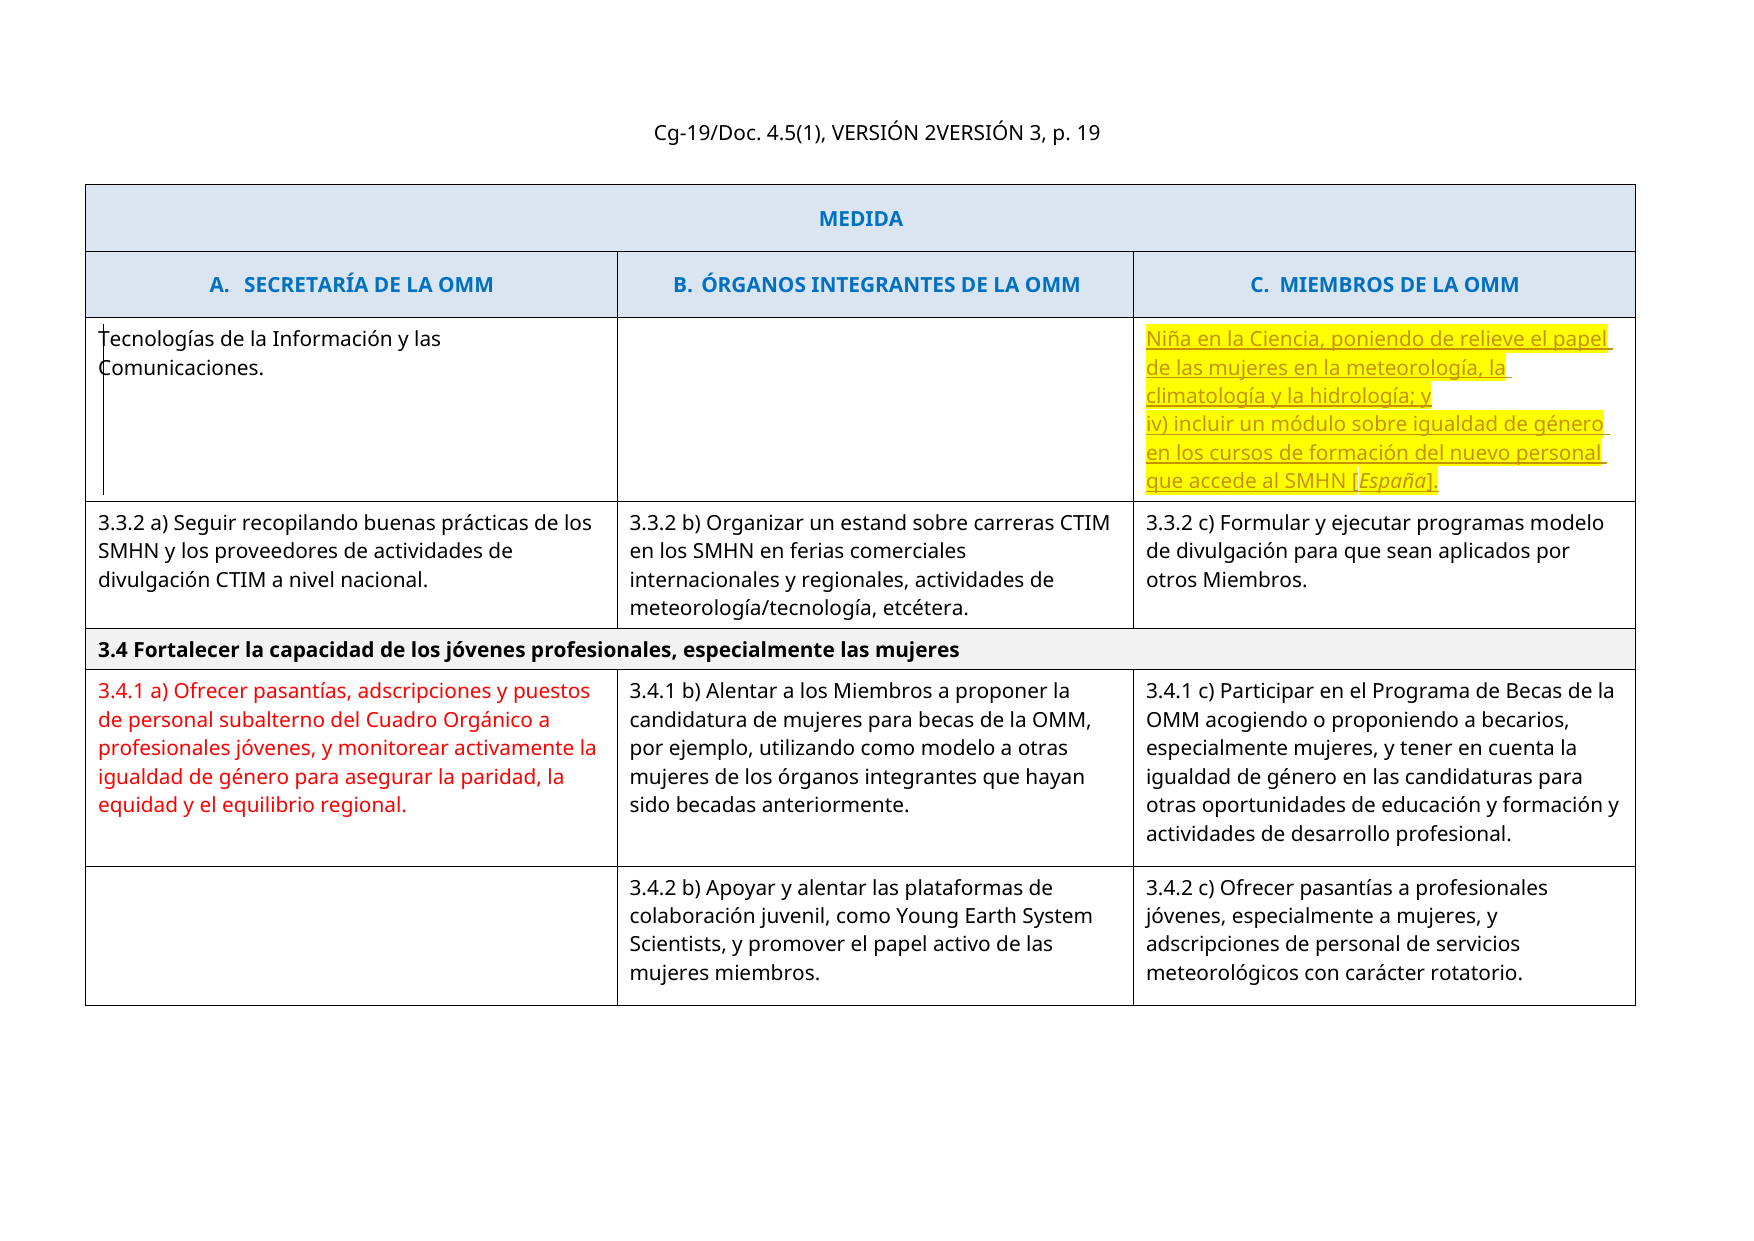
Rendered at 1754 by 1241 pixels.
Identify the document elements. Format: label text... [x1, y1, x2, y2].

table_cell 3.3.2 c) Formular y ejecutar programas modelo de divulgación para que sean aplicados por otros Miembros. [1134, 502, 1635, 628]
table_cell 3.4.1 b) Alentar a los Miembros a proponer la candidatura de mujeres para becas de la OMM, por ejemplo, utilizando como modelo a otras mujeres de los órganos integrantes que hayan sido becadas anteriormente. [618, 670, 1133, 866]
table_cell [1134, 318, 1635, 501]
table_header MEDIDA [86, 185, 1635, 251]
table_cell 3.3.2 a) Seguir recopilando buenas prácticas de los SMHN y los proveedores de actividades de divulgación CTIM a nivel nacional. [86, 502, 617, 628]
table_cell 3.3.2 b) Organizar un estand sobre carreras CTIM en los SMHN en ferias comerciales internacionales y regionales, actividades de meteorología/tecnología, etcétera. [618, 502, 1133, 628]
table_cell [86, 867, 617, 1005]
table_cell 3.4.2 c) Ofrecer pasantías a profesionales jóvenes, especialmente a mujeres, y adscripciones de personal de servicios meteorológicos con carácter rotatorio. [1134, 867, 1635, 1005]
table_cell A. SECRETARÍA DE LA OMM [86, 252, 617, 317]
table_cell 3.4 Fortalecer la capacidad de los jóvenes profesionales, especialmente las mujeres [86, 629, 1635, 669]
table_cell 3.4.1 c) Participar en el Programa de Becas de la OMM acogiendo o proponiendo a becarios, especialmente mujeres, y tener en cuenta la igualdad de género en las candidaturas para otras oportunidades de educación y formación y actividades de desarrollo profesional. [1134, 670, 1635, 866]
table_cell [618, 318, 1133, 501]
table_cell 3.4.1 a) Ofrecer pasantías, adscripciones y puestos de personal subalterno del Cuadro Orgánico a profesionales jóvenes, y monitorear activamente la igualdad de género para asegurar la paridad, la equidad y el equilibrio regional. [86, 670, 617, 866]
table_cell 3.4.2 b) Apoyar y alentar las plataformas de colaboración juvenil, como Young Earth System Scientists, y promover el papel activo de las mujeres miembros. [618, 867, 1133, 1005]
table_cell B. ÓRGANOS INTEGRANTES DE LA OMM [618, 252, 1133, 317]
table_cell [86, 318, 617, 501]
table_cell C. MIEMBROS DE LA OMM [1134, 252, 1635, 317]
